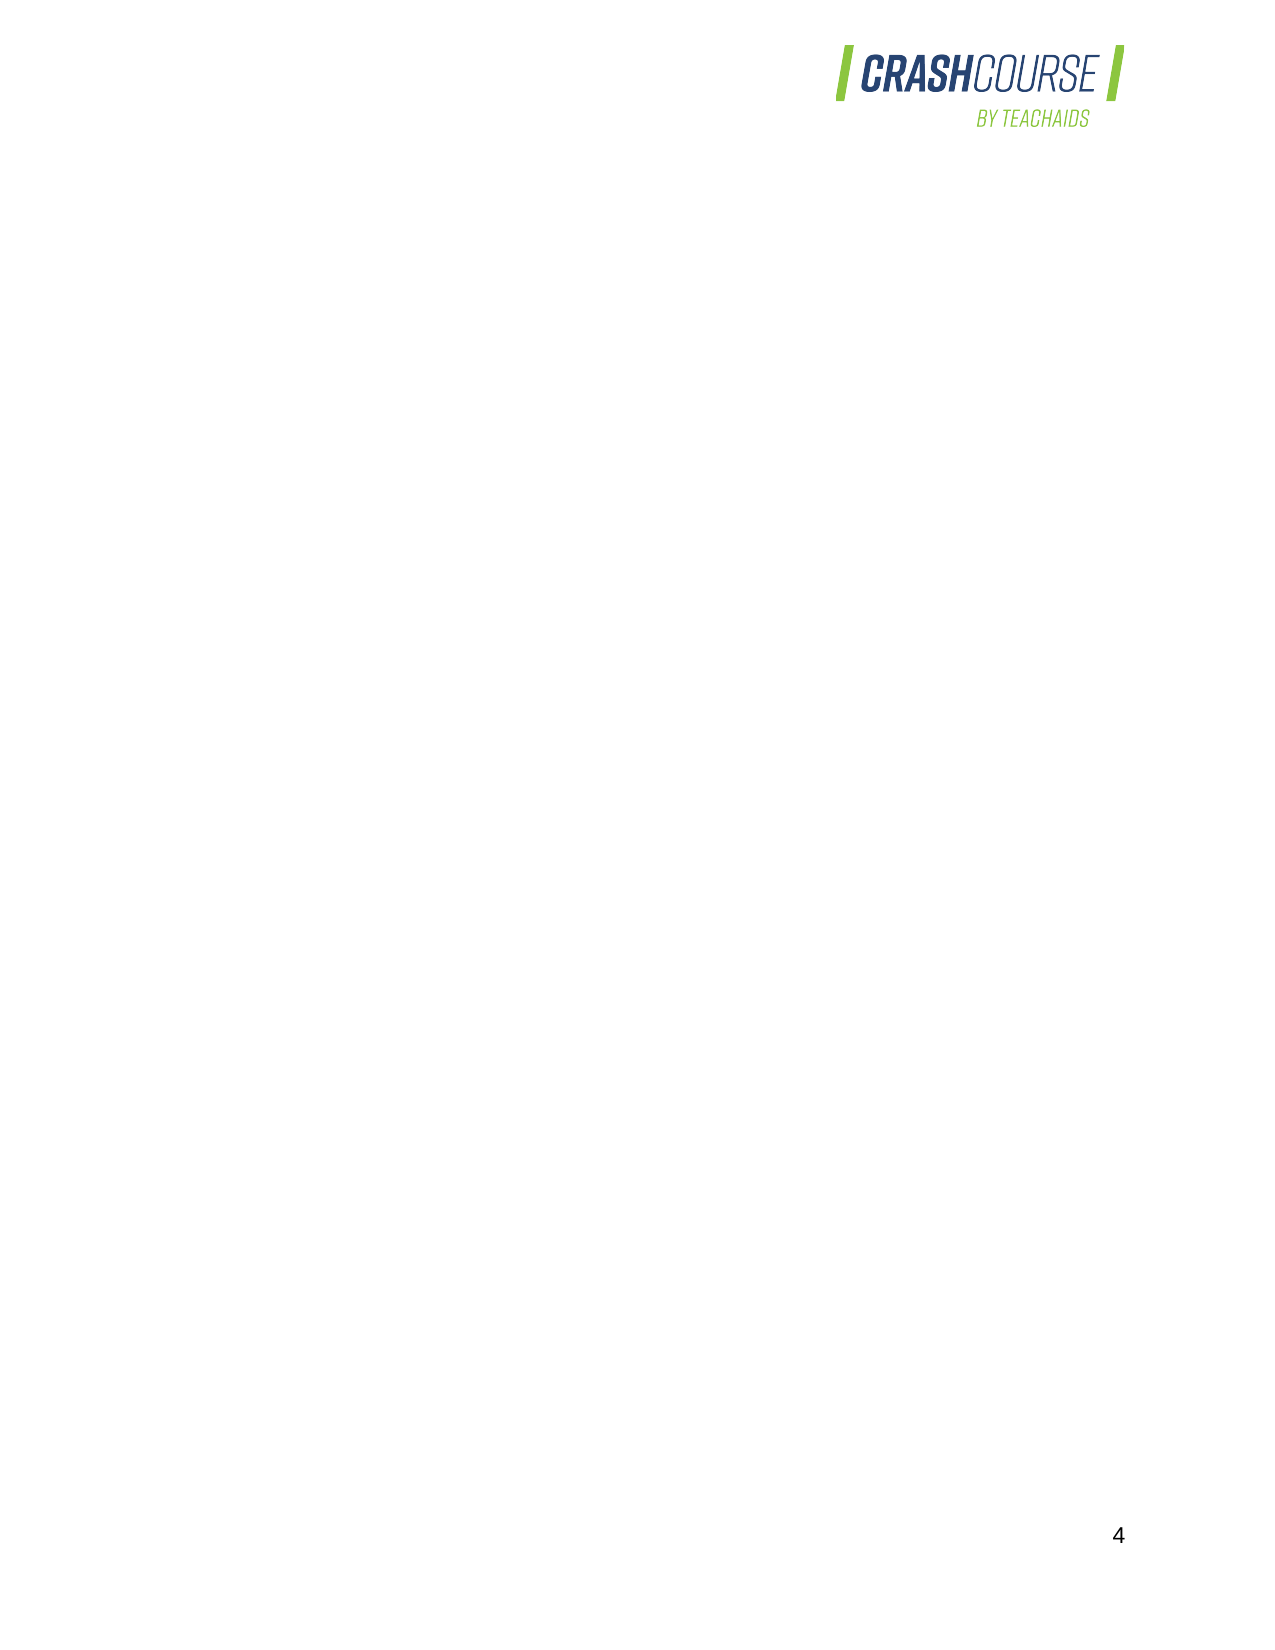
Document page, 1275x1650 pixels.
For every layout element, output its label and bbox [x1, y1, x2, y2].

picture [836, 45, 1125, 127]
